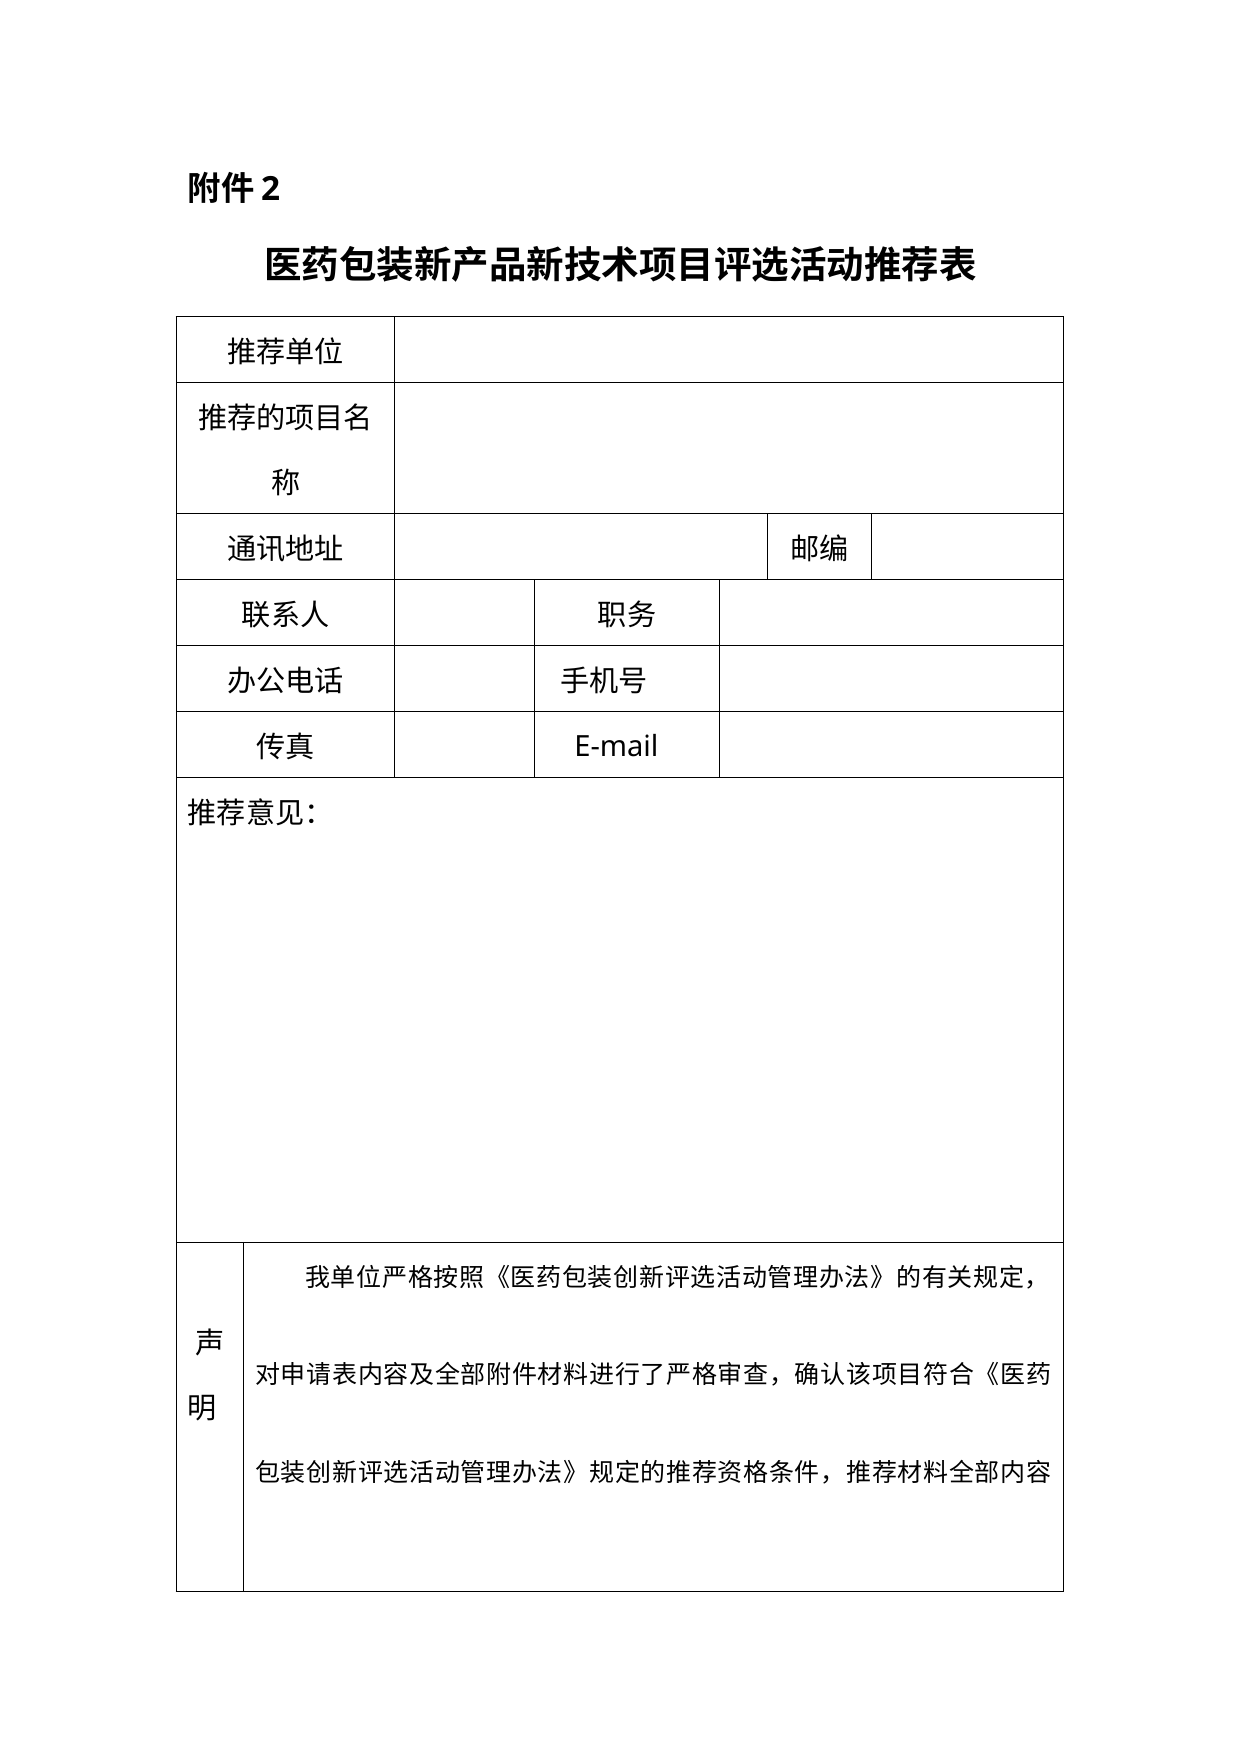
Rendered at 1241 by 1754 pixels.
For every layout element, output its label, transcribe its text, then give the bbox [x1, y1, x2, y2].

table_cell [395, 383, 1063, 513]
table_cell [720, 646, 1063, 711]
table_cell 办公电话 [177, 646, 394, 711]
text 附件2 [187, 162, 1053, 210]
table_cell 手机号 [535, 646, 719, 711]
table_cell 传真 [177, 712, 394, 777]
table_cell 邮编 [768, 514, 871, 579]
table_cell 声 明 [177, 1243, 243, 1591]
table_cell 职务 [535, 580, 719, 645]
table_cell [395, 514, 767, 579]
table_cell [720, 580, 1063, 645]
table_header [395, 317, 1063, 382]
table_cell 通讯地址 [177, 514, 394, 579]
table_cell [872, 514, 1063, 579]
text 医药包装新产品新技术项目评选活动推荐表 [187, 234, 1053, 289]
table_cell 联系人 [177, 580, 394, 645]
table_header 推荐单位 [177, 317, 394, 382]
table_cell [720, 712, 1063, 777]
table_cell 推荐意见： [177, 778, 1063, 1242]
table_cell 推荐的项目名称 [177, 383, 394, 513]
table_cell [395, 646, 534, 711]
table_cell [395, 712, 534, 777]
table_cell [395, 580, 534, 645]
table_cell E-mail [535, 712, 719, 777]
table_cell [244, 1243, 1063, 1591]
